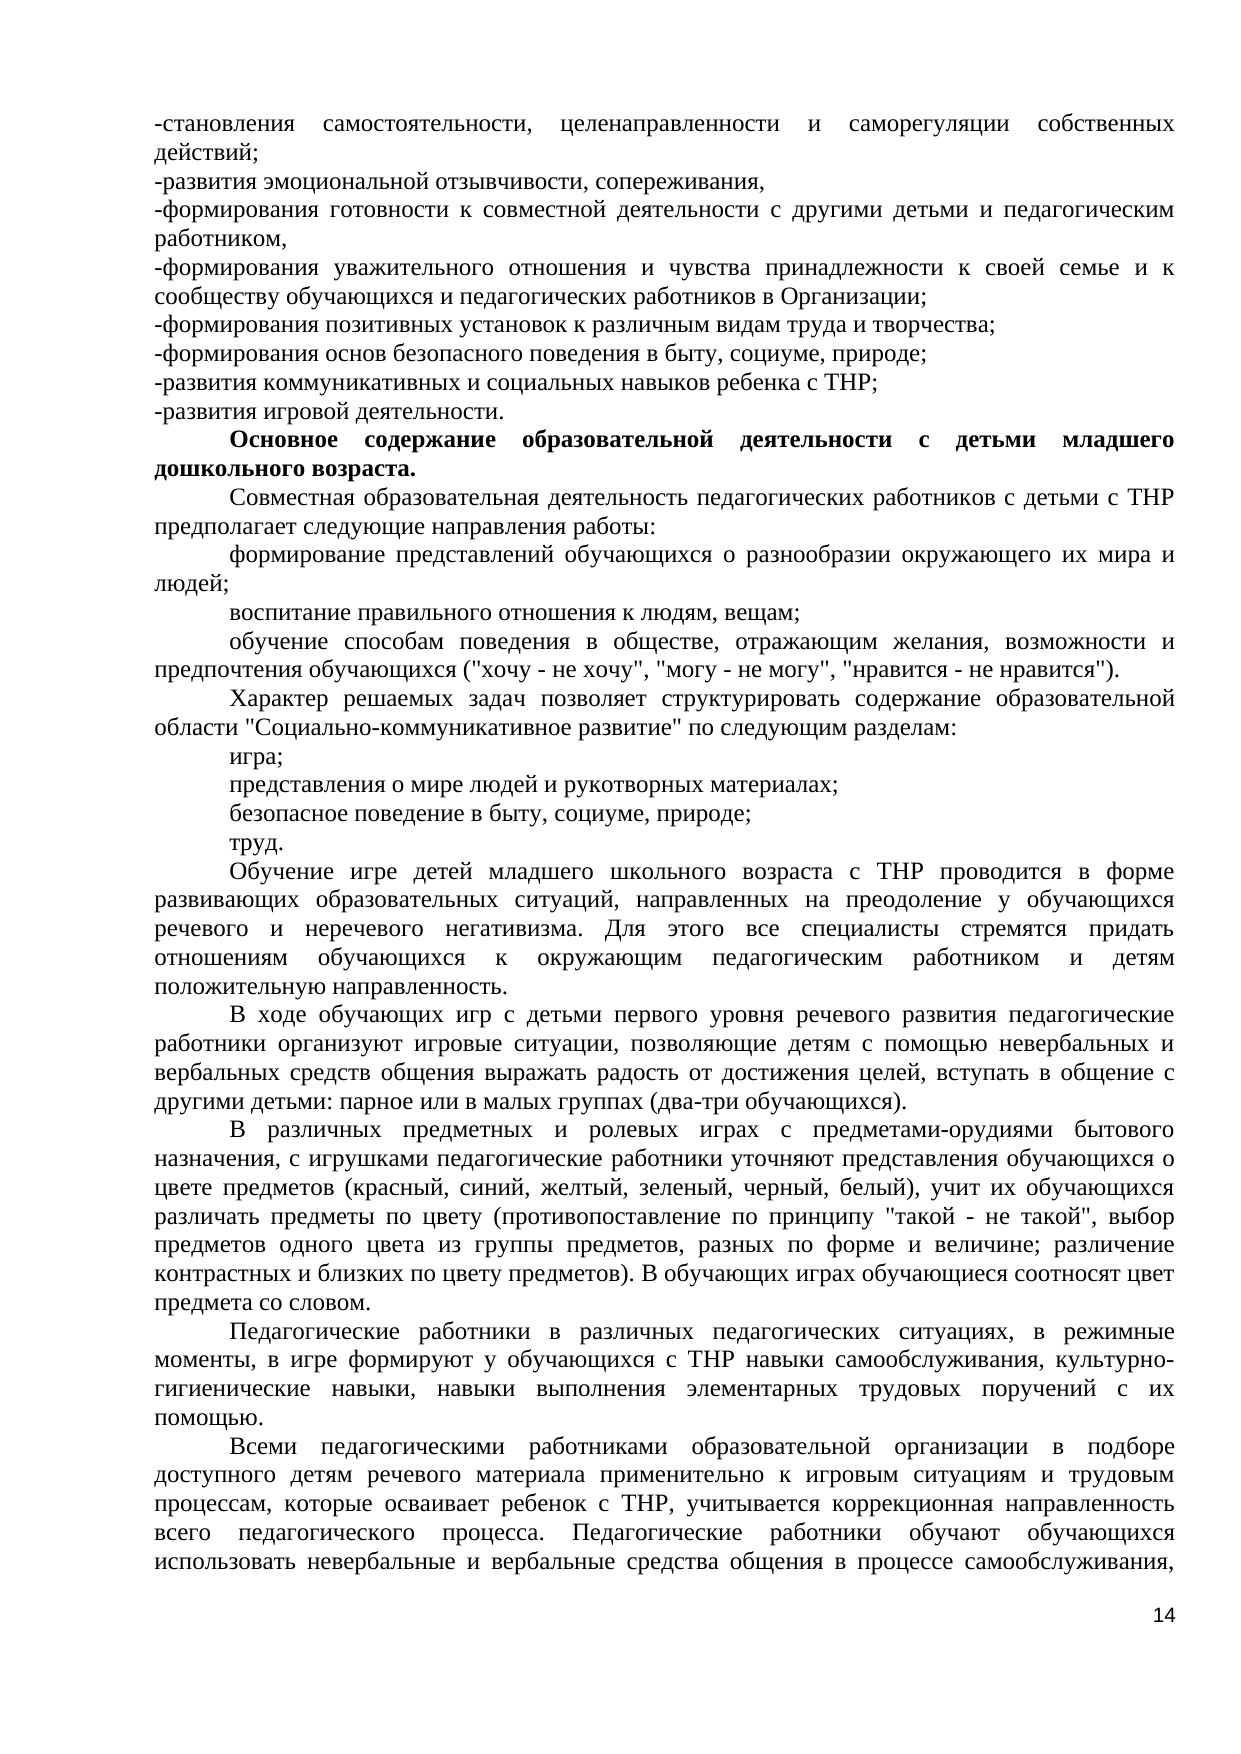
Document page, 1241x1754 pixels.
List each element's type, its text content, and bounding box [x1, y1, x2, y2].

text -формирования готовности к совместной деятельности с другими детьми и педагогическим работником, [154, 194, 1176, 252]
text воспитание правильного отношения к людям, вещам; [154, 597, 1176, 626]
text труд. [154, 827, 1176, 856]
text Педагогические работники в различных педагогических ситуациях, в режимные моменты, в игре формируют у обучающихся с ТНР навыки самообслуживания, культурно-гигиенические навыки, навыки выполнения элементарных трудовых поручений с их помощью. [154, 1316, 1176, 1431]
text Обучение игре детей младшего школьного возраста с ТНР проводится в форме развивающих образовательных ситуаций, направленных на преодоление у обучающихся речевого и неречевого негативизма. Для этого все специалисты стремятся придать отношениям обучающихся к окружающим педагогическим работником и детям положительную направленность. [154, 856, 1176, 999]
text -формирования уважительного отношения и чувства принадлежности к своей семье и к сообществу обучающихся и педагогических работников в Организации; [154, 252, 1176, 309]
text формирование представлений обучающихся о разнообразии окружающего их мира и людей; [154, 539, 1176, 597]
text -становления самостоятельности, целенаправленности и саморегуляции собственных действий; [154, 108, 1176, 166]
text -развития игровой деятельности. [154, 396, 1176, 424]
text В ходе обучающих игр с детьми первого уровня речевого развития педагогические работники организуют игровые ситуации, позволяющие детям с помощью невербальных и вербальных средств общения выражать радость от достижения целей, вступать в общение с другими детьми: парное или в малых группах (два-три обучающихся). [154, 999, 1176, 1114]
text Совместная образовательная деятельность педагогических работников с детьми с ТНР предполагает следующие направления работы: [154, 482, 1176, 539]
text представления о мире людей и рукотворных материалах; [154, 769, 1176, 798]
text обучение способам поведения в обществе, отражающим желания, возможности и предпочтения обучающихся ("хочу - не хочу", "могу - не могу", "нравится - не нравится"). [154, 626, 1176, 683]
text игра; [154, 741, 1176, 769]
text -развития эмоциональной отзывчивости, сопереживания, [154, 166, 1176, 194]
text -формирования позитивных установок к различным видам труда и творчества; [154, 309, 1176, 338]
text -развития коммуникативных и социальных навыков ребенка с ТНР; [154, 367, 1176, 396]
text безопасное поведение в быту, социуме, природе; [154, 798, 1176, 827]
text В различных предметных и ролевых играх с предметами-орудиями бытового назначения, с игрушками педагогические работники уточняют представления обучающихся о цвете предметов (красный, синий, желтый, зеленый, черный, белый), учит их обучающихся различать предметы по цвету (противопоставление по принципу "такой - не такой", выбор предметов одного цвета из группы предметов, разных по форме и величине; различение контрастных и близких по цвету предметов). В обучающих играх обучающиеся соотносят цвет предмета со словом. [154, 1114, 1176, 1316]
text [154, 1431, 1176, 1574]
text Основное содержание образовательной деятельности с детьми младшего дошкольного возраста. [154, 424, 1176, 482]
text -формирования основ безопасного поведения в быту, социуме, природе; [154, 338, 1176, 367]
text Характер решаемых задач позволяет структурировать содержание образовательной области "Социально-коммуникативное развитие" по следующим разделам: [154, 683, 1176, 741]
